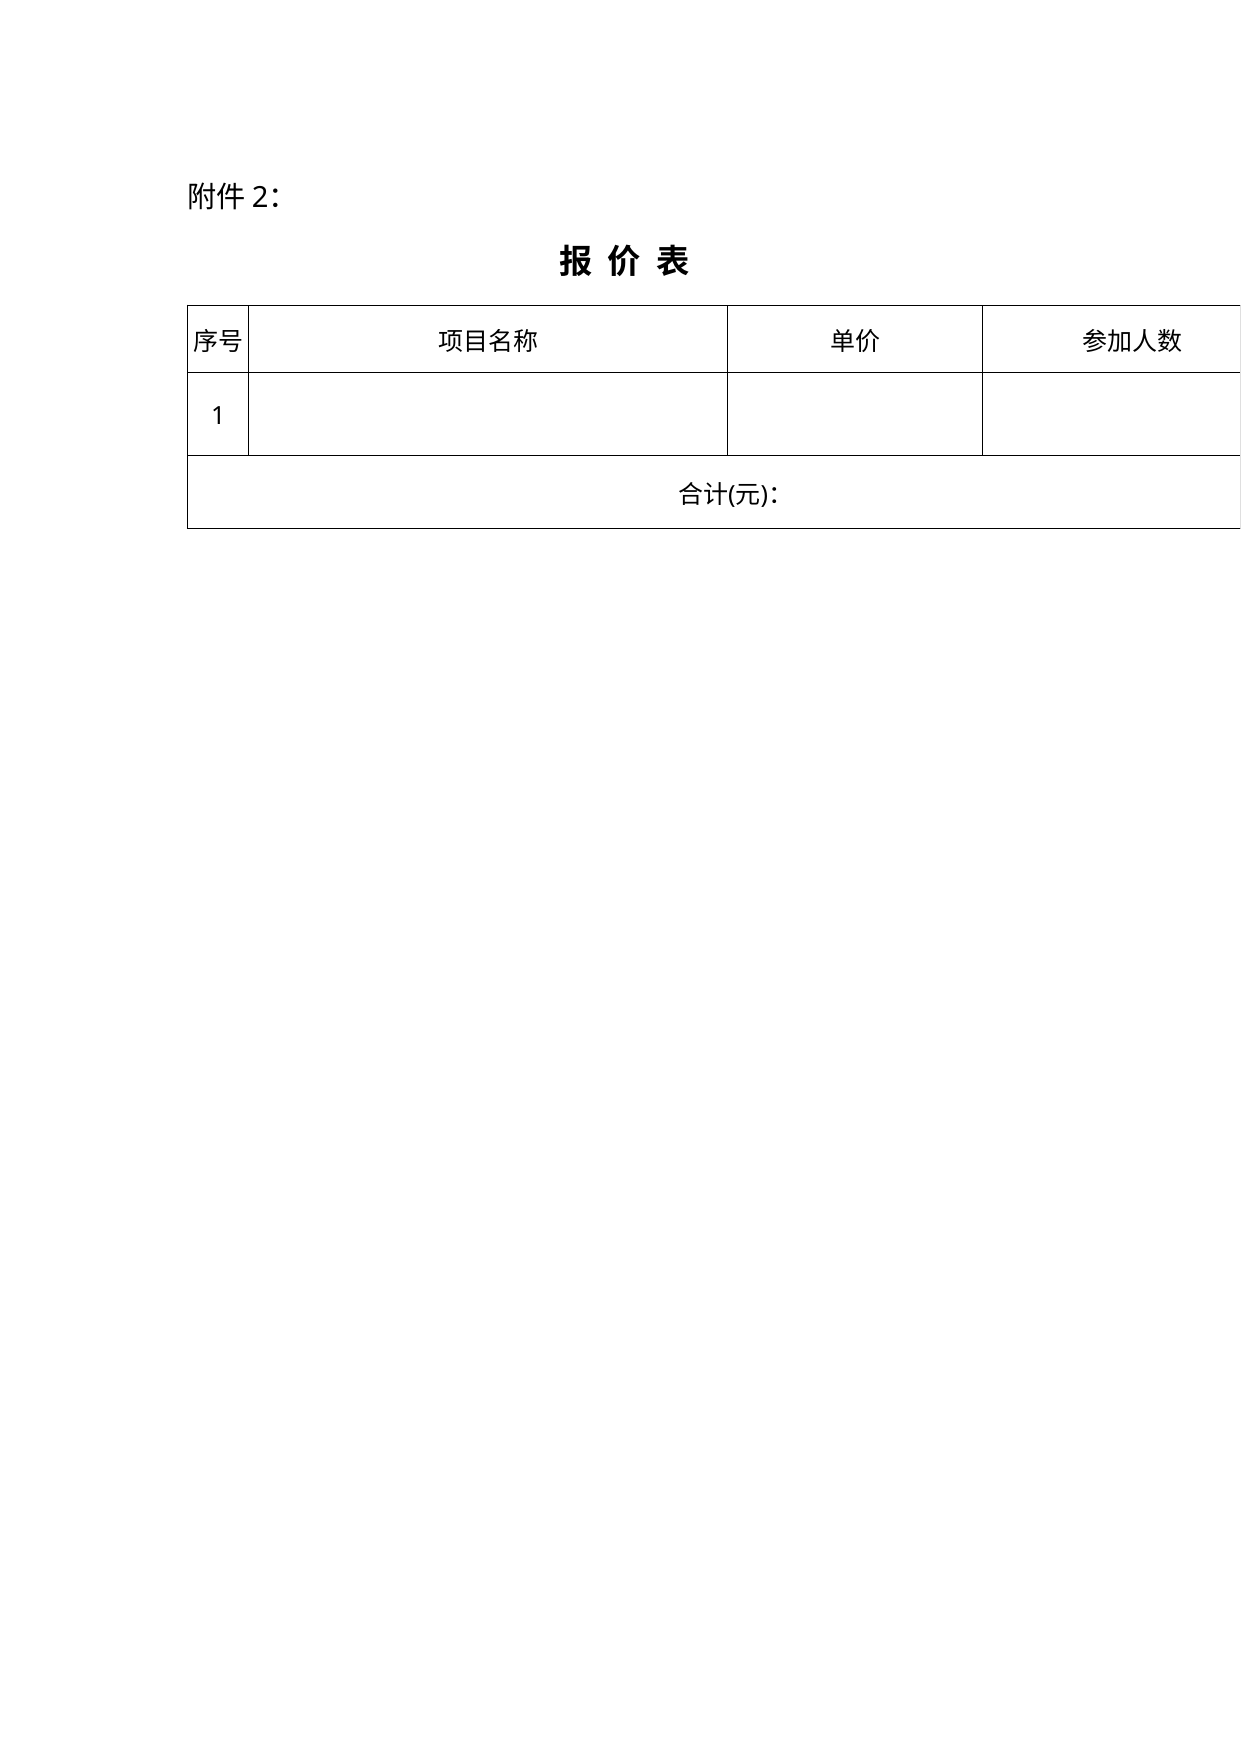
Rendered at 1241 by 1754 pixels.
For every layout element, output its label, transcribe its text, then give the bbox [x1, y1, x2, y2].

table_cell [728, 373, 982, 455]
table_header 项目名称 [249, 306, 727, 372]
table_cell [249, 373, 727, 455]
text 附件2： [187, 162, 1053, 227]
table_header 单价 [728, 306, 982, 372]
table_header 参加人数 [983, 306, 1240, 372]
table_cell 合计(元)： [188, 456, 1240, 528]
table_cell [983, 373, 1240, 455]
text 报 价 表 [187, 227, 1053, 292]
table_header 序号 [188, 306, 248, 372]
table_cell 1 [188, 373, 248, 455]
